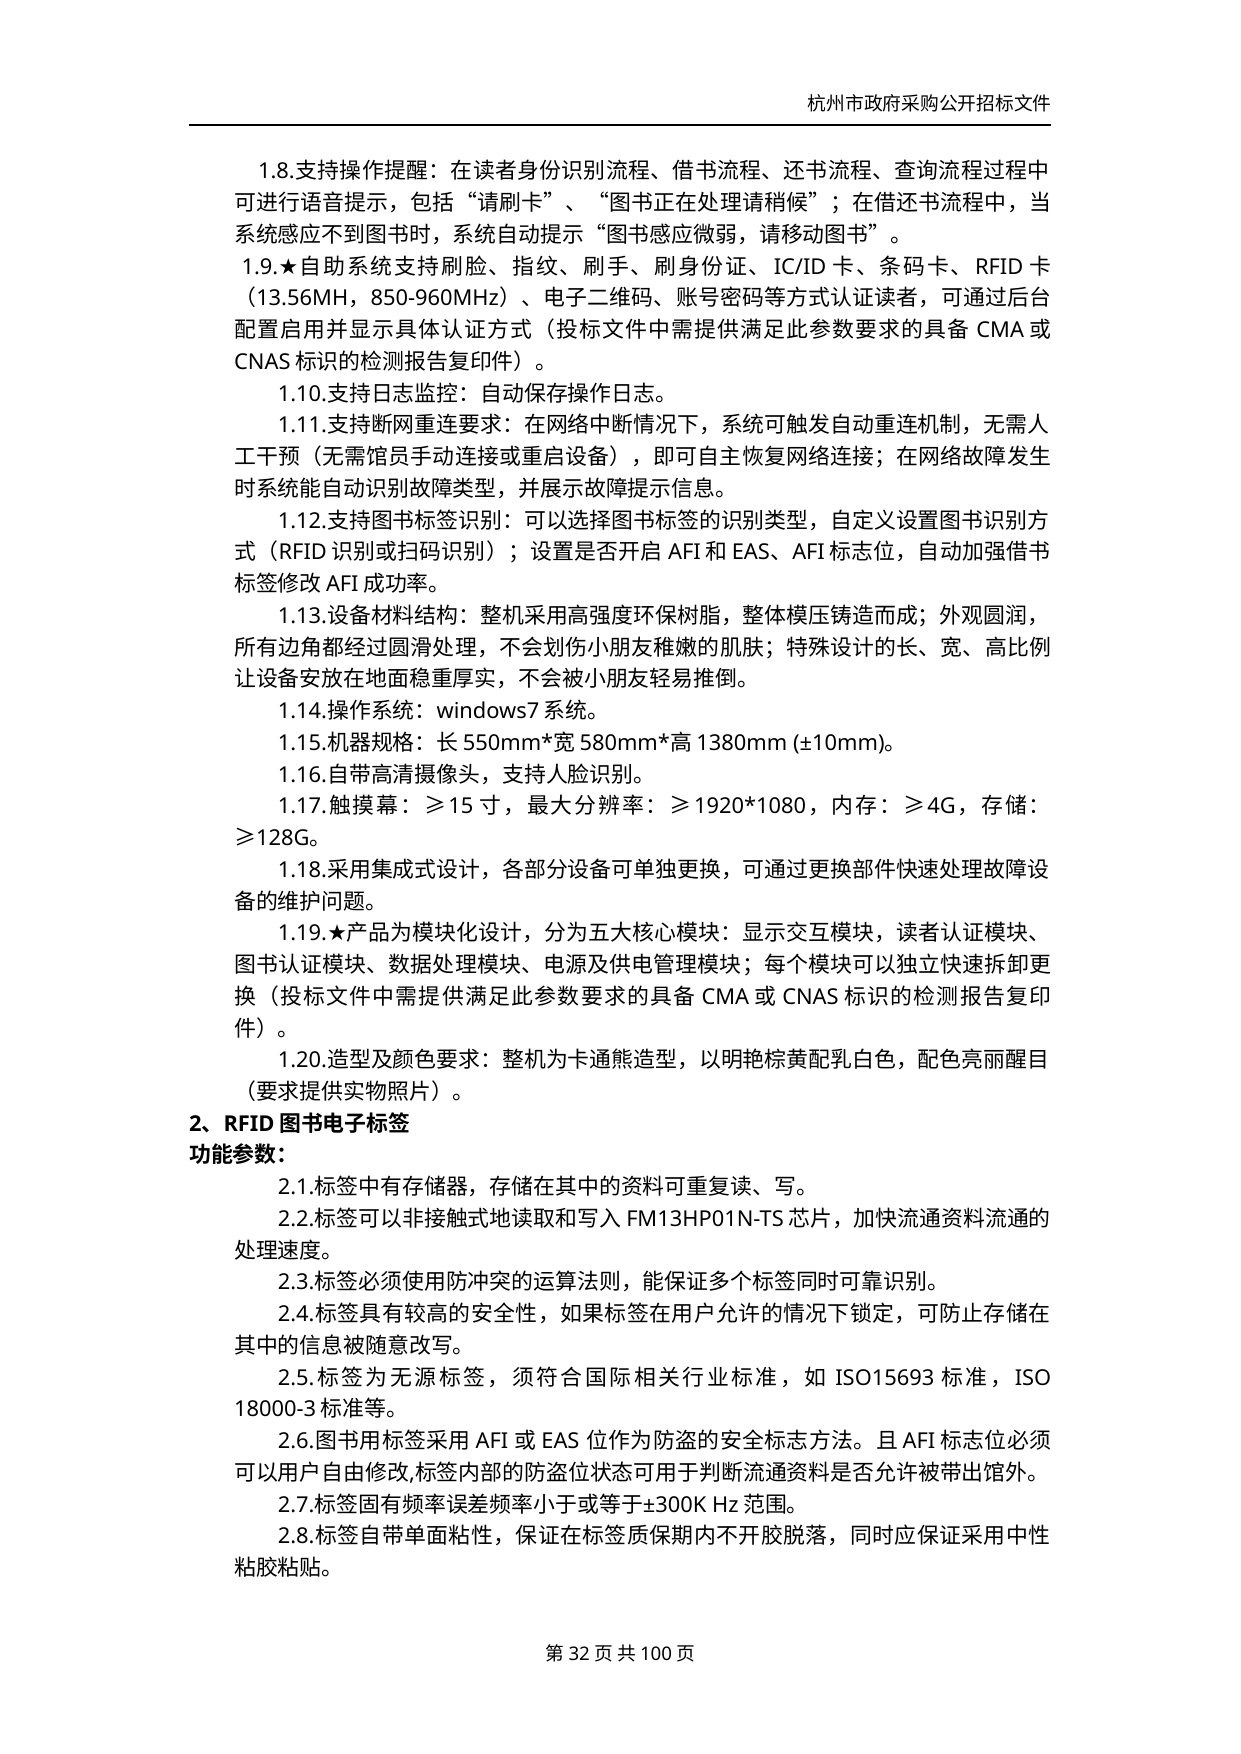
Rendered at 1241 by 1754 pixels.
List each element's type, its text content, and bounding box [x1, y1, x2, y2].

text 2.4.标签具有较高的安全性，如果标签在用户允许的情况下锁定，可防止存储在其中的信息被随意改写。 [234, 1296, 1051, 1359]
text 2.8.标签自带单面粘性，保证在标签质保期内不开胶脱落，同时应保证采用中性粘胶粘贴。 [234, 1518, 1051, 1582]
text 1.16.自带高清摄像头，支持人脸识别。 [234, 757, 1051, 788]
text 1.18.采用集成式设计，各部分设备可单独更换，可通过更换部件快速处理故障设备的维护问题。 [234, 852, 1051, 915]
text 1.10.支持日志监控：自动保存操作日志。 [234, 376, 1051, 407]
text 1.15.机器规格：长550mm*宽580mm*高1380mm (±10mm)。 [234, 725, 1051, 757]
text 2.1.标签中有存储器，存储在其中的资料可重复读、写。 [234, 1169, 1051, 1201]
text 1.17.触摸幕：≥15寸，最大分辨率：≥1920*1080，内存：≥4G，存储：≥128G。 [234, 788, 1051, 852]
text 2.5.标签为无源标签，须符合国际相关行业标准，如ISO15693标准，ISO 18000-3标准等。 [234, 1359, 1051, 1423]
text 1.13.设备材料结构：整机采用高强度环保树脂，整体模压铸造而成；外观圆润，所有边角都经过圆滑处理，不会划伤小朋友稚嫩的肌肤；特殊设计的长、宽、高比例让设备安放在地面稳重厚实，不会被小朋友轻易推倒。 [234, 598, 1051, 693]
text 功能参数： [189, 1137, 1051, 1169]
text 2.7.标签固有频率误差频率小于或等于±300K Hz范围。 [234, 1487, 1051, 1518]
text 2.3.标签必须使用防冲突的运算法则，能保证多个标签同时可靠识别。 [234, 1264, 1051, 1296]
text 2.2.标签可以非接触式地读取和写入FM13HP01N-TS芯片，加快流通资料流通的处理速度。 [234, 1201, 1051, 1264]
text 1.12.支持图书标签识别：可以选择图书标签的识别类型，自定义设置图书识别方式（RFID识别或扫码识别）；设置是否开启AFI和EAS、AFI标志位，自动加强借书标签修改AFI成功率。 [234, 503, 1051, 598]
text 1.19.★产品为模块化设计，分为五大核心模块：显示交互模块，读者认证模块、图书认证模块、数据处理模块、电源及供电管理模块；每个模块可以独立快速拆卸更换（投标文件中需提供满足此参数要求的具备CMA或CNAS标识的检测报告复印件）。 [234, 915, 1051, 1042]
text 1.14.操作系统：windows7系统。 [234, 693, 1051, 725]
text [234, 153, 1051, 376]
text 2、RFID图书电子标签 [189, 1106, 1051, 1137]
text 1.20.造型及颜色要求：整机为卡通熊造型，以明艳棕黄配乳白色，配色亮丽醒目（要求提供实物照片）。 [234, 1042, 1051, 1106]
text 1.11.支持断网重连要求：在网络中断情况下，系统可触发自动重连机制，无需人工干预（无需馆员手动连接或重启设备），即可自主恢复网络连接；在网络故障发生时系统能自动识别故障类型，并展示故障提示信息。 [234, 407, 1051, 503]
text 2.6.图书用标签采用AFI 或EAS 位作为防盗的安全标志方法。且AFI标志位必须可以用户自由修改,标签内部的防盗位状态可用于判断流通资料是否允许被带出馆外。 [234, 1423, 1051, 1487]
